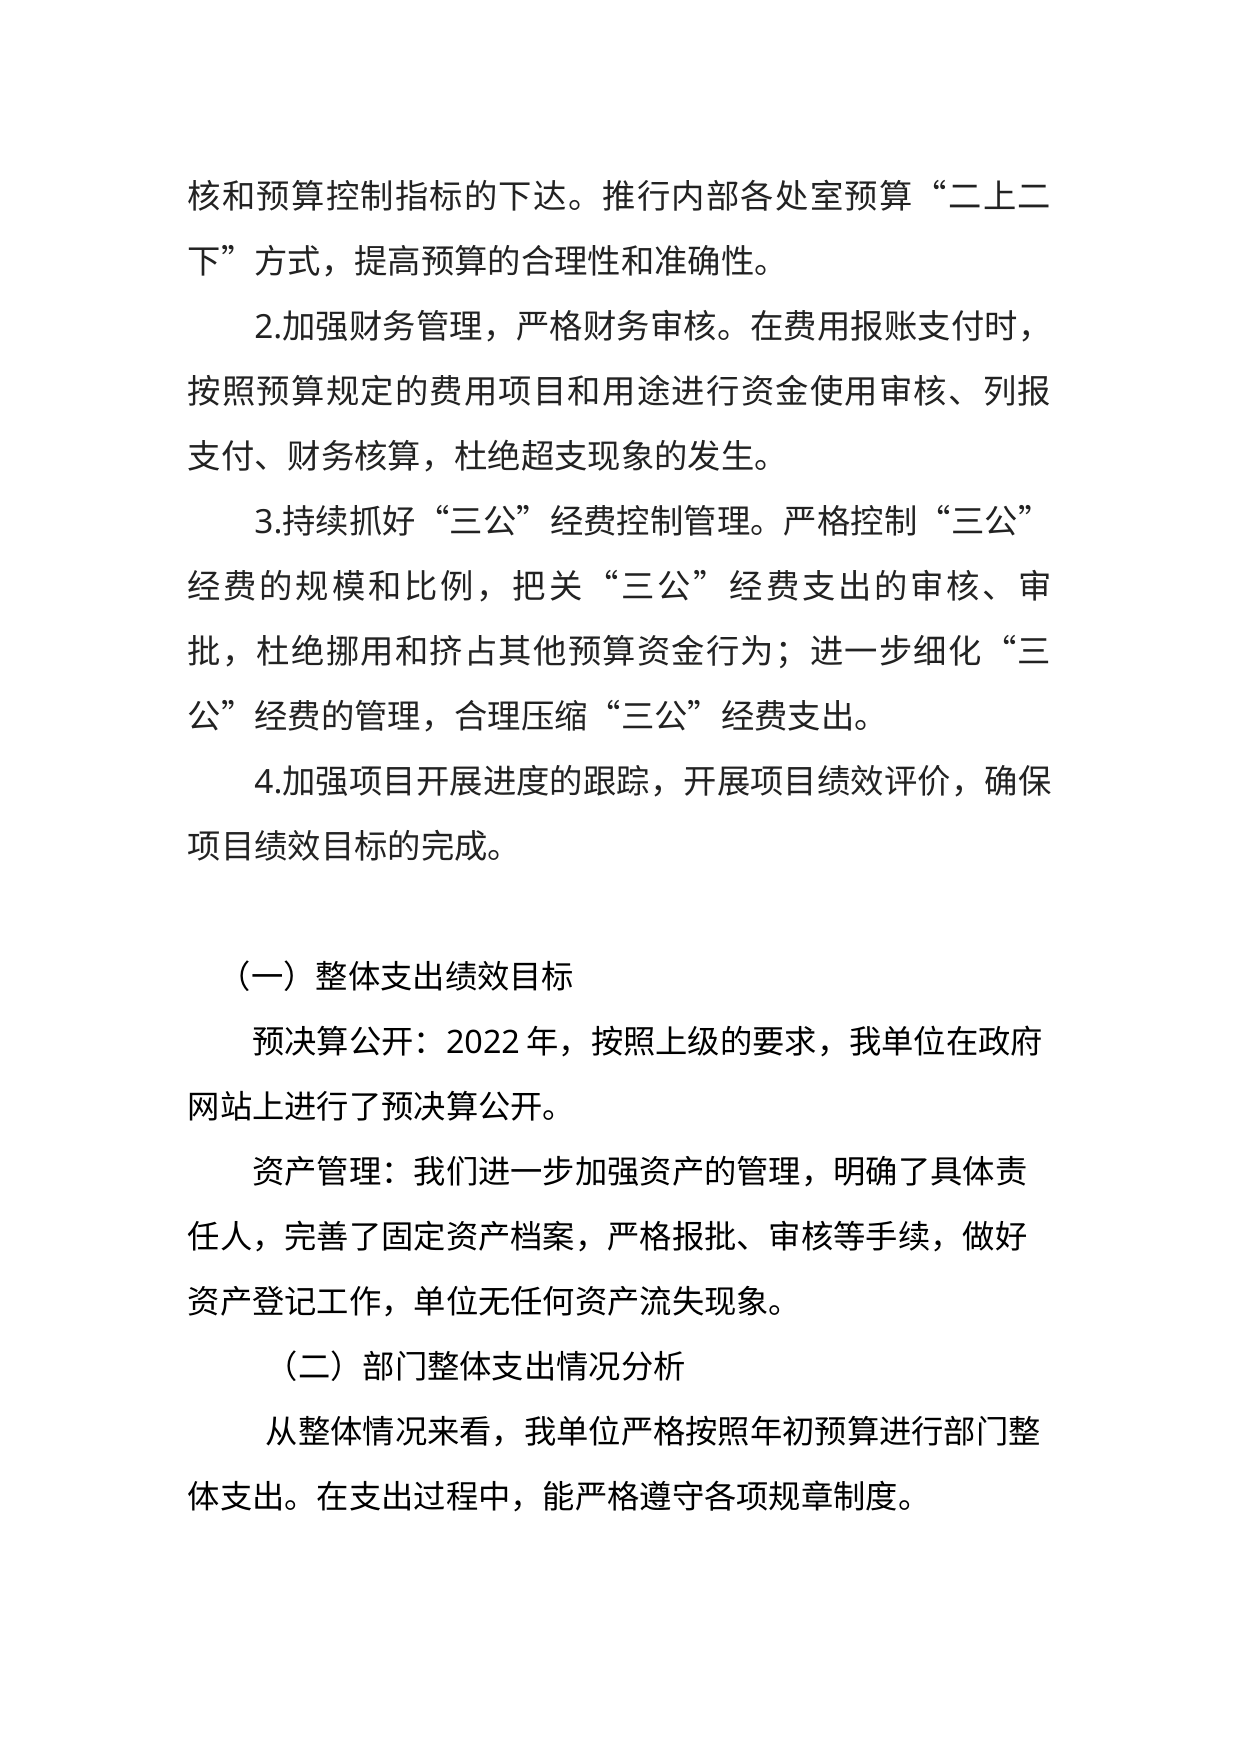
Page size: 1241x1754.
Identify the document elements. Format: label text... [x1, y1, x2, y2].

text 4.加强项目开展进度的跟踪，开展项目绩效评价，确保项目绩效目标的完成。 [187, 747, 1053, 877]
text （二）部门整体支出情况分析 [187, 1332, 1053, 1397]
text 从整体情况来看，我单位严格按照年初预算进行部门整体支出。在支出过程中，能严格遵守各项规章制度。 [187, 1397, 1053, 1527]
text 2.加强财务管理，严格财务审核。在费用报账支付时，按照预算规定的费用项目和用途进行资金使用审核、列报支付、财务核算，杜绝超支现象的发生。 [187, 292, 1053, 487]
text 资产管理：我们进一步加强资产的管理，明确了具体责任人，完善了固定资产档案，严格报批、审核等手续，做好资产登记工作，单位无任何资产流失现象。 [187, 1137, 1053, 1332]
text 3.持续抓好“三公”经费控制管理。严格控制“三公”经费的规模和比例，把关“三公”经费支出的审核、审批，杜绝挪用和挤占其他预算资金行为；进一步细化“三公”经费的管理，合理压缩“三公”经费支出。 [187, 487, 1053, 747]
text （一）整体支出绩效目标 [187, 942, 1053, 1007]
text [187, 162, 1053, 292]
text 预决算公开：2022年，按照上级的要求，我单位在政府网站上进行了预决算公开。 [187, 1007, 1053, 1137]
